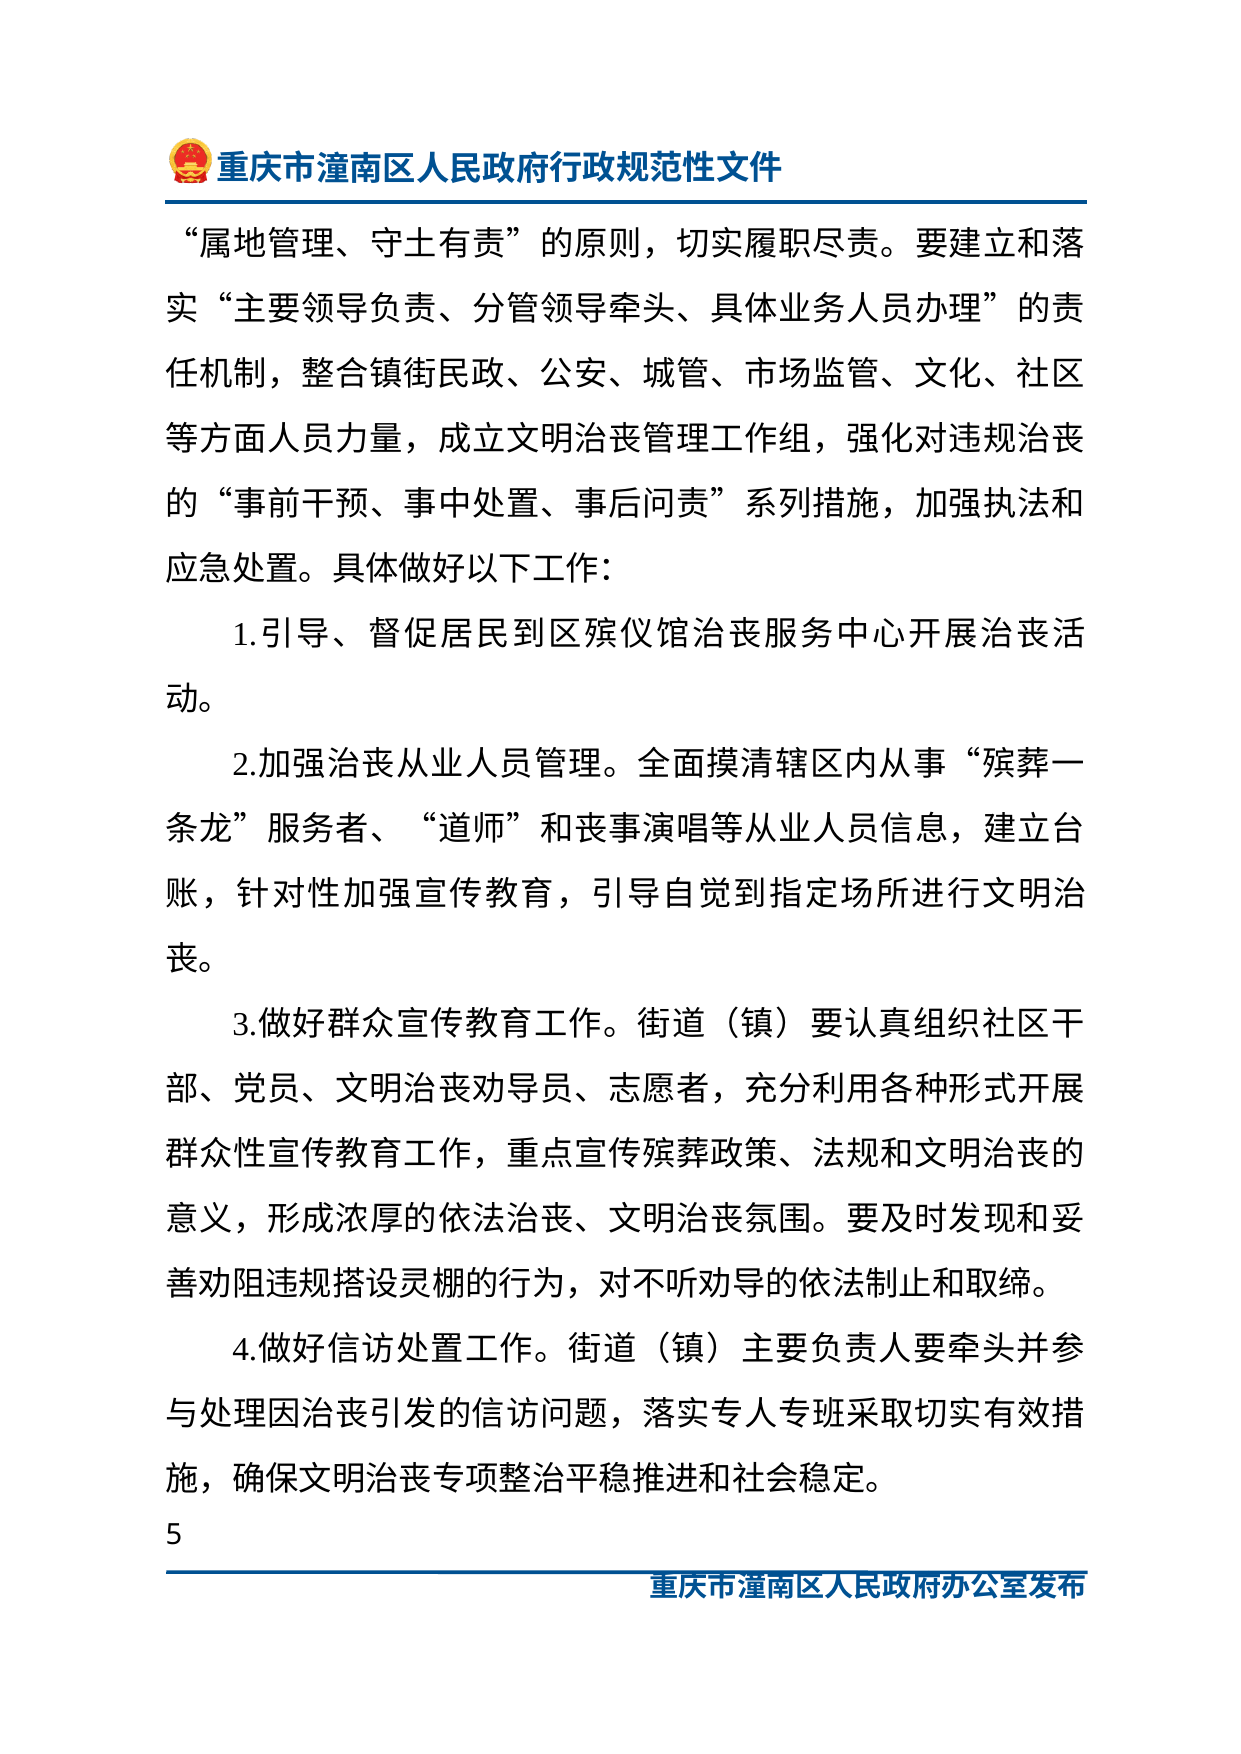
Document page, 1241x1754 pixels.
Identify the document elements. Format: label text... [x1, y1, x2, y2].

text 2.加强治丧从业人员管理。全面摸清辖区内从事“殡葬一条龙”服务者、“道师”和丧事演唱等从业人员信息，建立台账，针对性加强宣传教育，引导自觉到指定场所进行文明治丧。 [165, 729, 1087, 989]
text 4.做好信访处置工作。街道（镇）主要负责人要牵头并参与处理因治丧引发的信访问题，落实专人专班采取切实有效措施，确保文明治丧专项整治平稳推进和社会稳定。 [165, 1314, 1087, 1509]
text 1.引导、督促居民到区殡仪馆治丧服务中心开展治丧活动。 [165, 599, 1087, 729]
text 3.做好群众宣传教育工作。街道（镇）要认真组织社区干部、党员、文明治丧劝导员、志愿者，充分利用各种形式开展群众性宣传教育工作，重点宣传殡葬政策、法规和文明治丧的意义，形成浓厚的依法治丧、文明治丧氛围。要及时发现和妥善劝阻违规搭设灵棚的行为，对不听劝导的依法制止和取缔。 [165, 989, 1087, 1314]
picture [165, 136, 216, 187]
